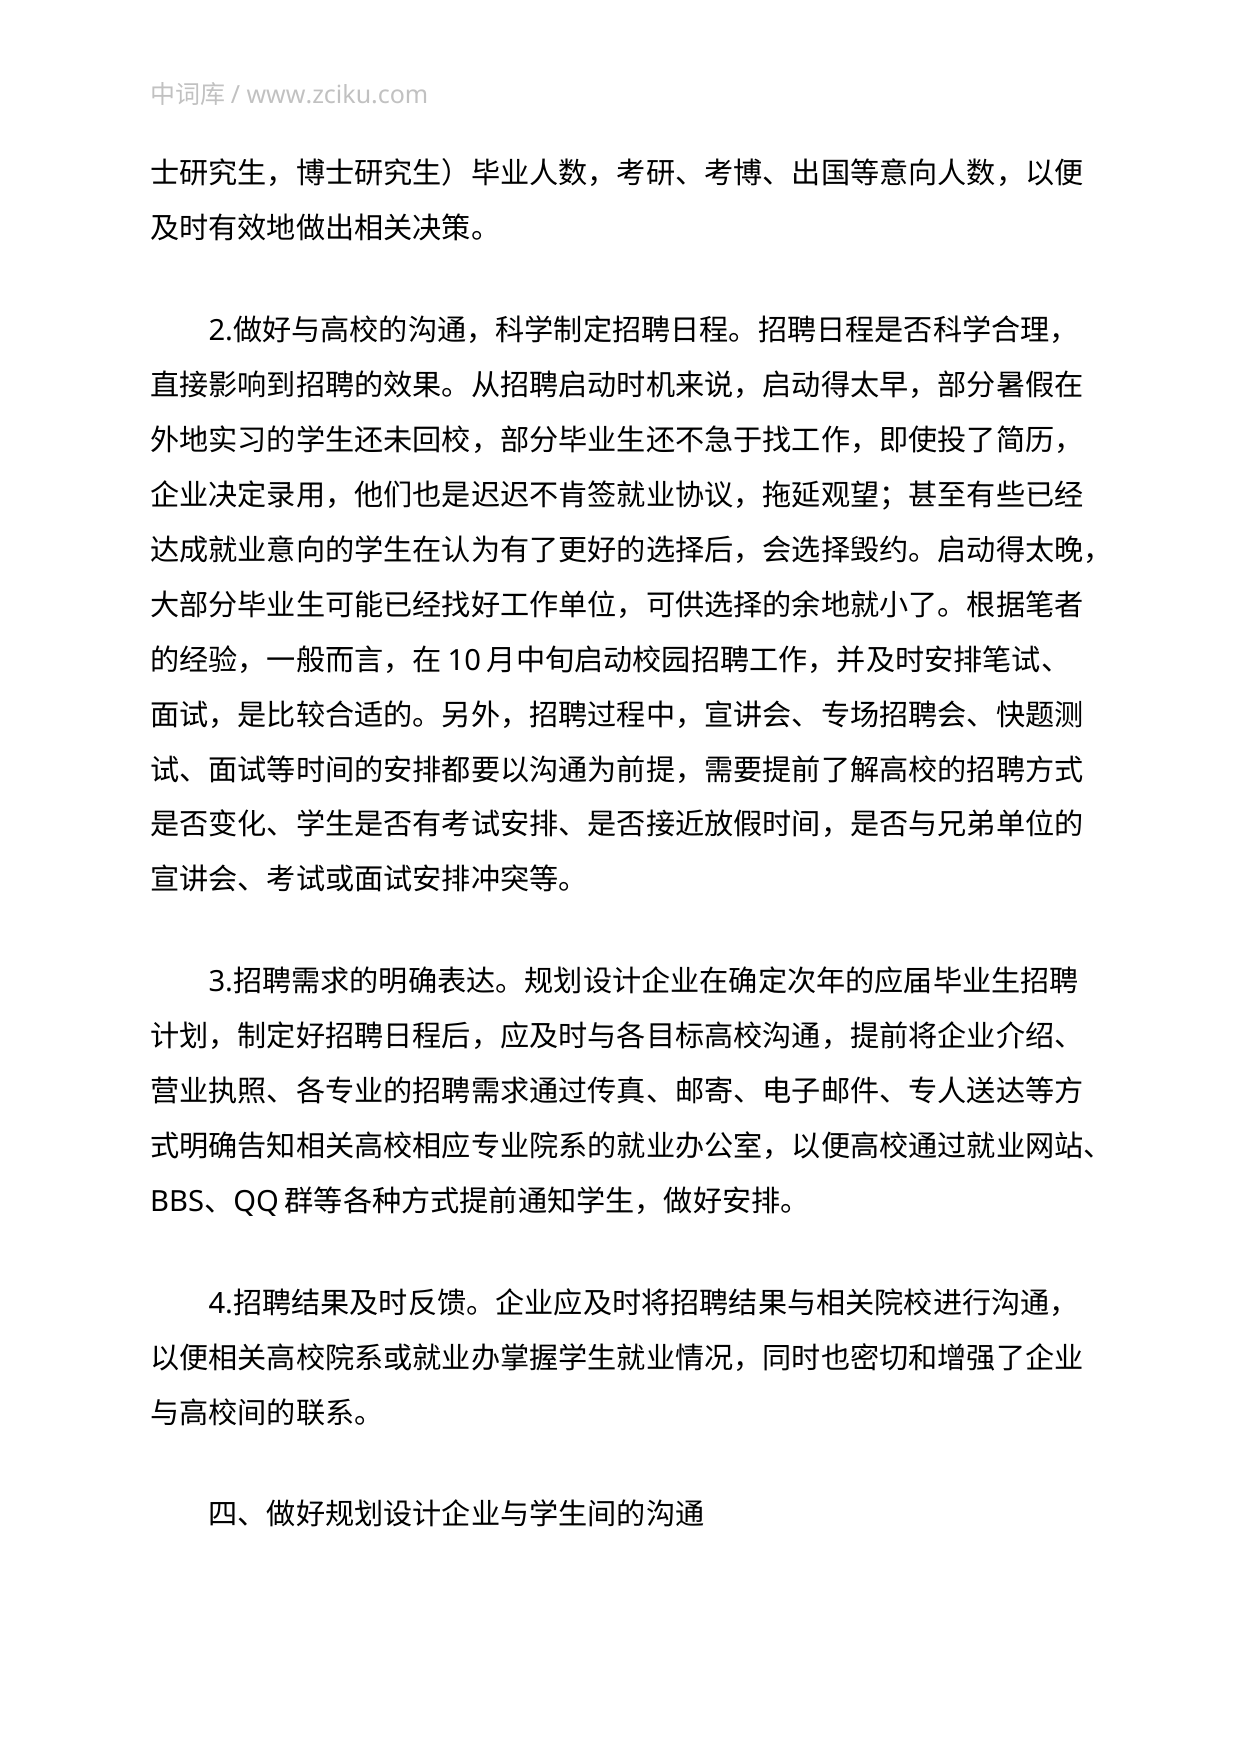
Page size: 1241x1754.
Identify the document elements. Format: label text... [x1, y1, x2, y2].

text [150, 150, 1090, 247]
text 2.做好与高校的沟通，科学制定招聘日程。招聘日程是否科学合理，直接影响到招聘的效果。从招聘启动时机来说，启动得太早，部分暑假在外地实习的学生还未回校，部分毕业生还不急于找工作，即使投了简历，企业决定录用，他们也是迟迟不肯签就业协议，拖延观望；甚至有些已经达成就业意向的学生在认为有了更好的选择后，会选择毁约。启动得太晚，大部分毕业生可能已经找好工作单位，可供选择的余地就小了。根据笔者的经验，一般而言，在10月中旬启动校园招聘工作，并及时安排笔试、面试，是比较合适的。另外，招聘过程中，宣讲会、专场招聘会、快题测试、面试等时间的安排都要以沟通为前提，需要提前了解高校的招聘方式是否变化、学生是否有考试安排、是否接近放假时间，是否与兄弟单位的宣讲会、考试或面试安排冲突等。 [150, 307, 1090, 898]
text 四、做好规划设计企业与学生间的沟通 [150, 1491, 1090, 1533]
text 3.招聘需求的明确表达。规划设计企业在确定次年的应届毕业生招聘计划，制定好招聘日程后，应及时与各目标高校沟通，提前将企业介绍、营业执照、各专业的招聘需求通过传真、邮寄、电子邮件、专人送达等方式明确告知相关高校相应专业院系的就业办公室，以便高校通过就业网站、BBS、QQ群等各种方式提前通知学生，做好安排。 [150, 958, 1090, 1220]
text 4.招聘结果及时反馈。企业应及时将招聘结果与相关院校进行沟通，以便相关高校院系或就业办掌握学生就业情况，同时也密切和增强了企业与高校间的联系。 [150, 1279, 1090, 1431]
